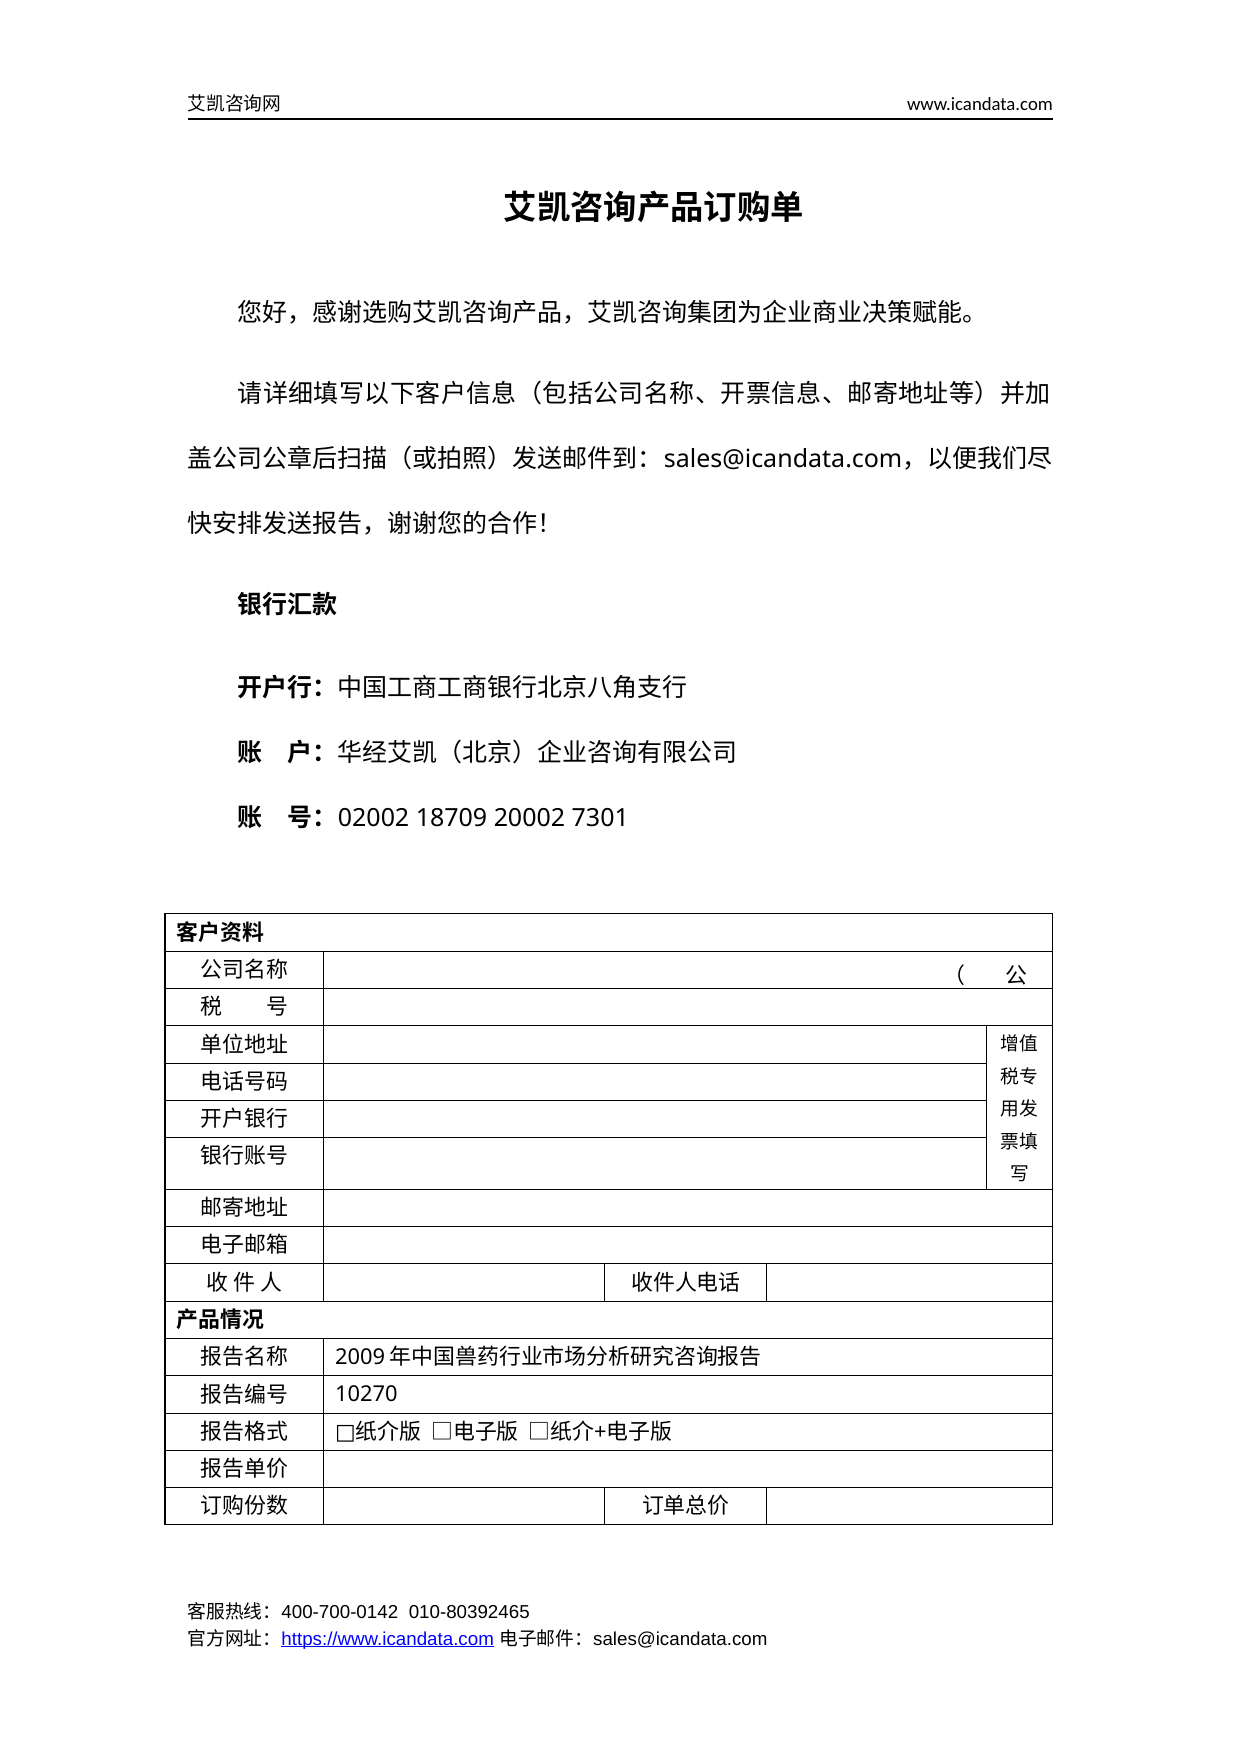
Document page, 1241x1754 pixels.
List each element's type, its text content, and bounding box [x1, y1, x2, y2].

text 银行汇款 [187, 570, 1053, 635]
table_cell 10270 [324, 1376, 1052, 1412]
table_cell 税 号 [166, 989, 323, 1025]
table_cell 报告单价 [166, 1451, 323, 1487]
table_cell 单位地址 [166, 1026, 323, 1062]
table_cell 报告名称 [166, 1339, 323, 1375]
table_cell □纸介版 □电子版 □纸介+电子版 [324, 1414, 1052, 1450]
table_cell [324, 1190, 1052, 1226]
table_cell [767, 1264, 1052, 1301]
table_cell 电话号码 [166, 1064, 323, 1100]
table_cell 增值税专用发票填写 [987, 1026, 1052, 1189]
table_cell 产品情况 [166, 1302, 1052, 1338]
table_cell 公司名称 [166, 952, 323, 988]
text 艾凯咨询产品订购单 [187, 172, 1053, 237]
table_cell 订单总价 [605, 1488, 766, 1524]
table_cell [324, 989, 1052, 1025]
table_cell 开户银行 [166, 1101, 323, 1137]
table_cell [324, 1451, 1052, 1487]
table_cell 2009年中国兽药行业市场分析研究咨询报告 [324, 1339, 1052, 1375]
text 请详细填写以下客户信息（包括公司名称、开票信息、邮寄地址等）并加盖公司公章后扫描（或拍照）发送邮件到：sales@icandata.com，以便我们尽快安排发送报告，谢谢您的合作！ [187, 359, 1053, 554]
table_cell [324, 1264, 604, 1301]
table_cell [767, 1488, 1052, 1524]
table_cell [324, 1101, 986, 1137]
table_cell [324, 1227, 1052, 1263]
table_cell 银行账号 [166, 1138, 323, 1189]
table_cell [324, 1064, 986, 1100]
text 账 户：华经艾凯（北京）企业咨询有限公司 [187, 718, 1053, 783]
text 开户行：中国工商工商银行北京八角支行 [187, 653, 1053, 718]
table_cell 报告编号 [166, 1376, 323, 1412]
text 账 号：02002 18709 20002 7301 [187, 783, 1053, 848]
table_cell [324, 1138, 986, 1189]
table_header 客户资料 [166, 914, 1052, 951]
table_cell [324, 1026, 986, 1062]
table_cell 报告格式 [166, 1414, 323, 1450]
table_cell 电子邮箱 [166, 1227, 323, 1263]
text 您好，感谢选购艾凯咨询产品，艾凯咨询集团为企业商业决策赋能。 [187, 278, 1053, 343]
table_cell 收 件 人 [166, 1264, 323, 1301]
table_cell [324, 1488, 604, 1524]
table_cell 邮寄地址 [166, 1190, 323, 1226]
table_cell 收件人电话 [605, 1264, 766, 1301]
table_cell 订购份数 [166, 1488, 323, 1524]
table_cell [324, 952, 1052, 988]
